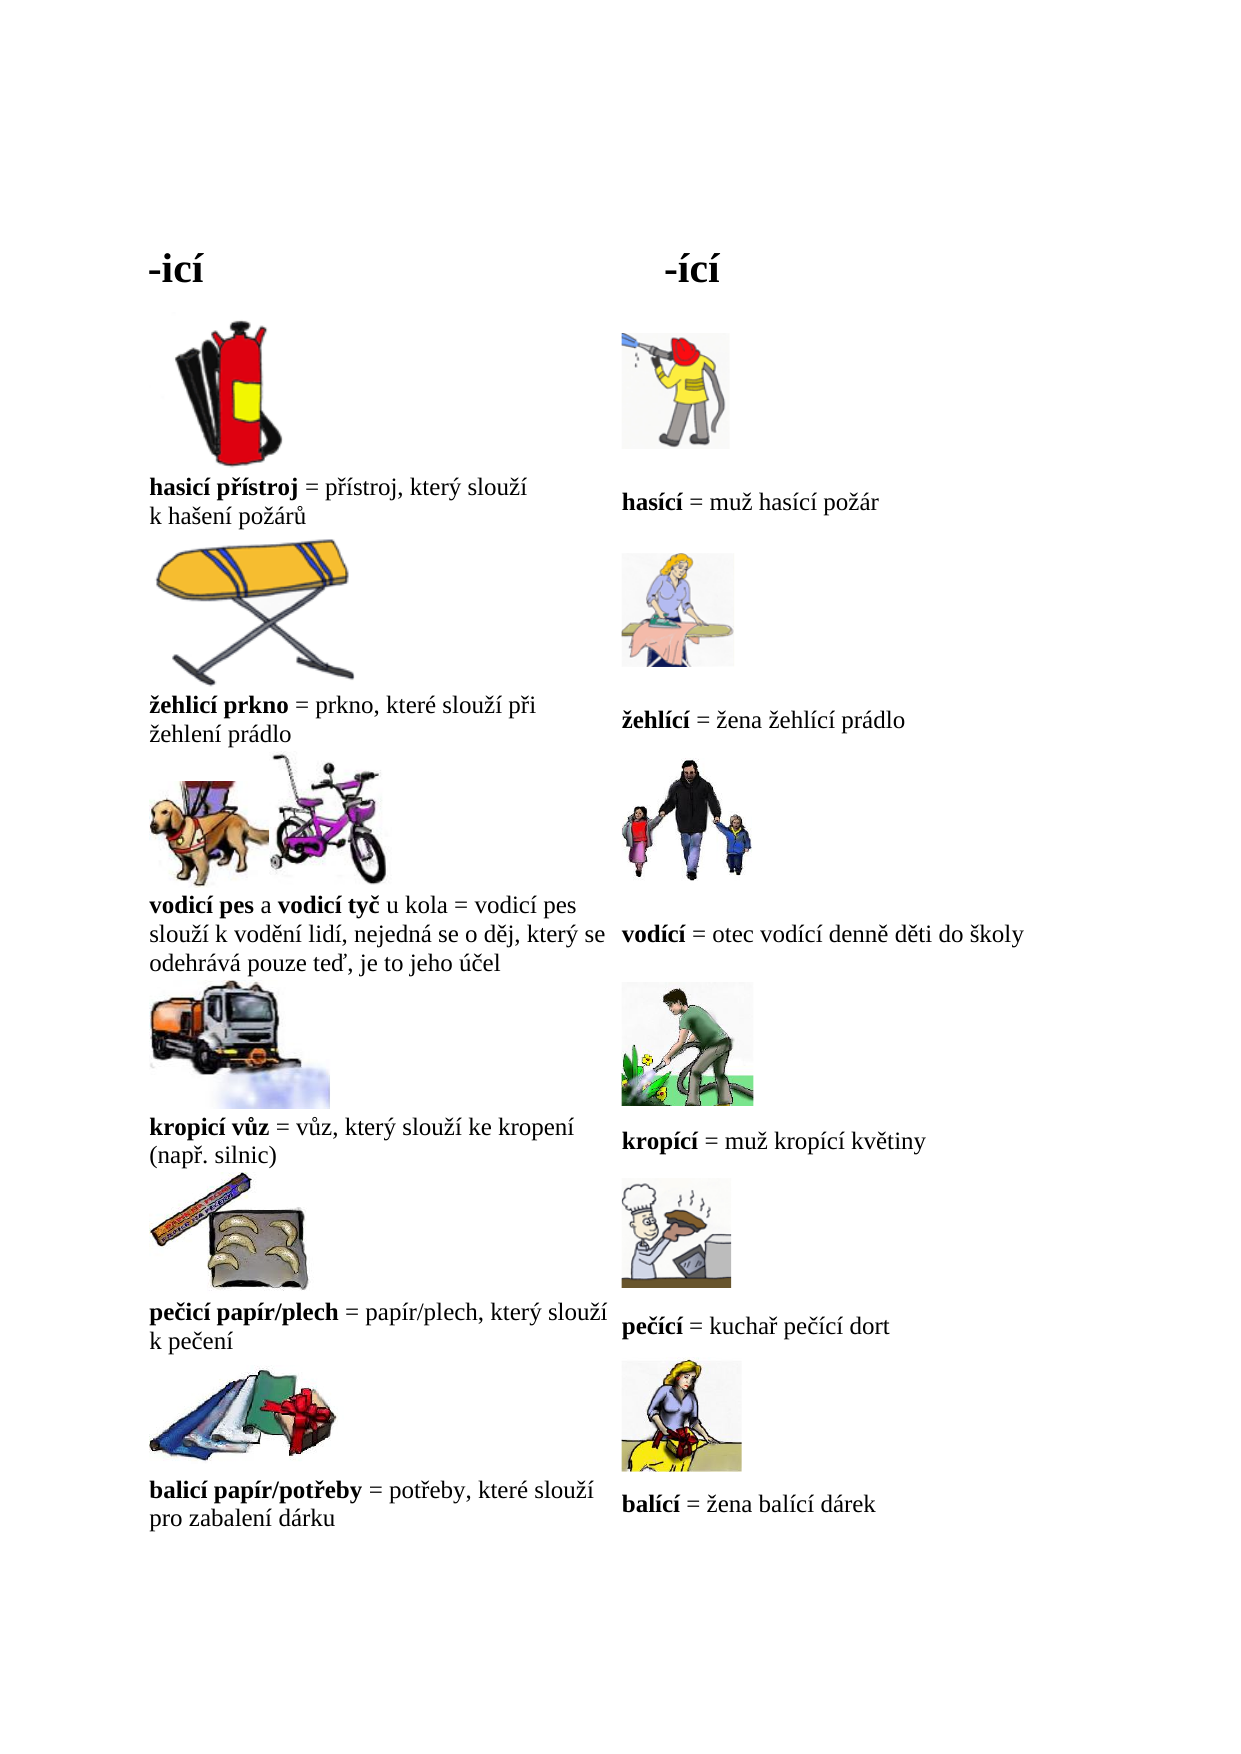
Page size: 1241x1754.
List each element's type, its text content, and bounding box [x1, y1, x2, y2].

table_cell [620, 1171, 1093, 1295]
table_cell hasící = muž hasící požár [620, 471, 1093, 531]
table_cell žehlící = žena žehlící prádlo [620, 689, 1093, 749]
picture [621, 553, 735, 667]
table_cell kropicí vůz = vůz, který slouží ke kropení (např. silnic) [148, 1110, 620, 1171]
table_cell pečící = kuchař pečící dort [620, 1295, 1093, 1356]
table_cell balicí papír/potřeby = potřeby, které slouží pro zabalení dárku [148, 1473, 620, 1534]
picture [149, 312, 315, 469]
table_cell kropící = muž kropící květiny [620, 1110, 1093, 1171]
table_cell [148, 750, 620, 889]
table_cell [148, 531, 620, 689]
text -icí -ící [148, 243, 1093, 291]
table_cell [620, 531, 1093, 689]
picture [621, 333, 730, 449]
table_cell [148, 978, 620, 1110]
picture [621, 982, 754, 1106]
picture [149, 751, 393, 888]
table_cell pečicí papír/plech = papír/plech, který slouží k pečení [148, 1295, 620, 1356]
table_cell [620, 1356, 1093, 1473]
table_header [620, 311, 1093, 471]
table_cell [148, 1356, 620, 1473]
table_header [148, 311, 620, 471]
table_cell vodicí pes a vodicí tyč u kola = vodicí pes slouží k vodění lidí, nejedná se o děj, který se odehrává pouze teď, je to jeho účel [148, 889, 620, 978]
picture [621, 758, 757, 881]
picture [621, 1178, 732, 1288]
picture [621, 1357, 742, 1472]
table_cell [620, 978, 1093, 1110]
picture [149, 532, 355, 688]
table_cell žehlicí prkno = prkno, které slouží při žehlení prádlo [148, 689, 620, 749]
table_cell hasicí přístroj = přístroj, který slouží k hašení požárů [148, 471, 620, 531]
picture [149, 1172, 315, 1294]
picture [149, 1365, 345, 1464]
table_cell vodící = otec vodící denně děti do školy [620, 889, 1093, 978]
table_cell balící = žena balící dárek [620, 1473, 1093, 1534]
table_cell [148, 1171, 620, 1295]
table_cell [620, 750, 1093, 889]
picture [149, 980, 331, 1109]
